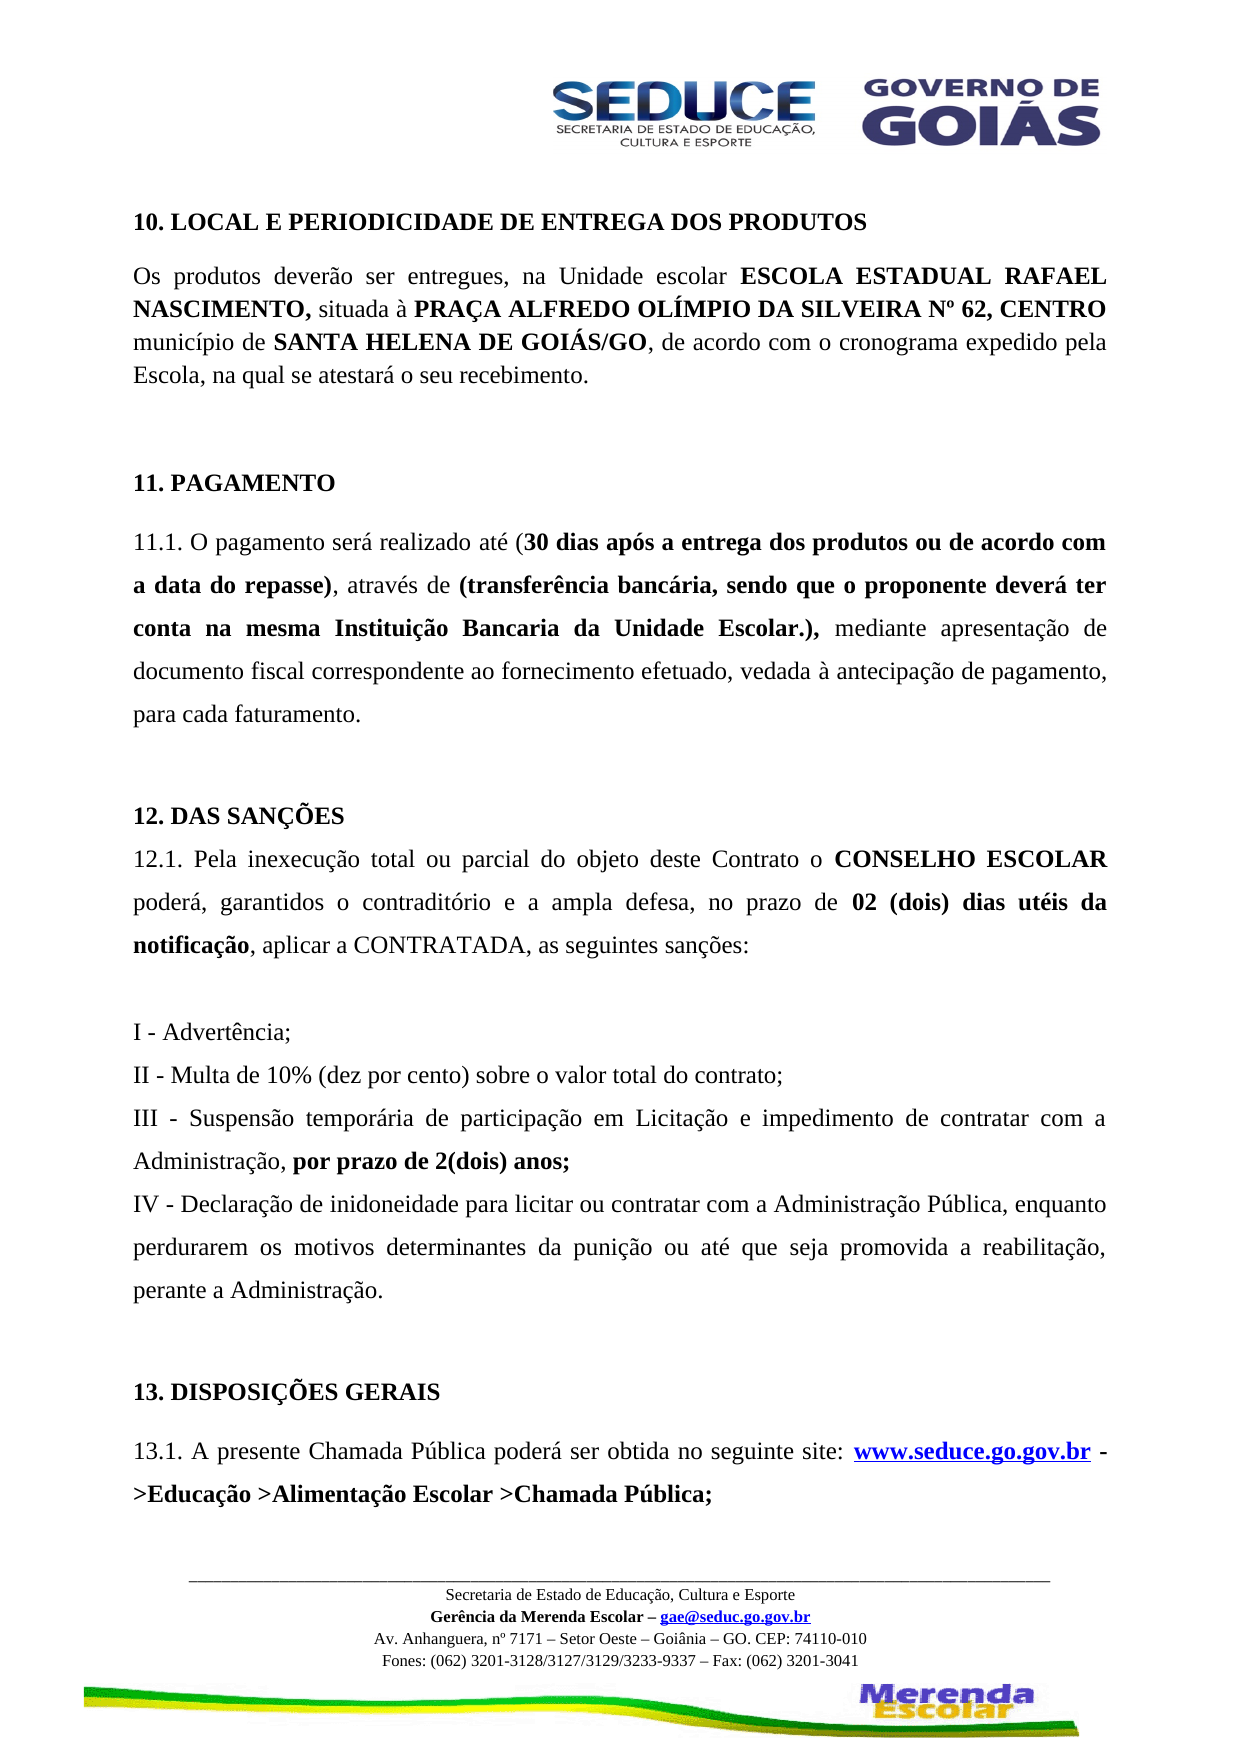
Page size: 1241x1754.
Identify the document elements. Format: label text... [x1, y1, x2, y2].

text 13.1. A presente Chamada Pública poderá ser obtida no seguinte site: www.seduce.go.gov.br ->Educação >Alimentação Escolar >Chamada Pública; [133, 1436, 1107, 1508]
text IV - Declaração de inidoneidade para licitar ou contratar com a Administração Pública, enquanto perdurarem os motivos determinantes da punição ou até que seja promovida a reabilitação, perante a Administração. [133, 1189, 1107, 1304]
text 12.1. Pela inexecução total ou parcial do objeto deste Contrato o CONSELHO ESCOLAR poderá, garantidos o contraditório e a ampla defesa, no prazo de 02 (dois) dias utéis da notificação, aplicar a CONTRATADA, as seguintes sanções: [133, 844, 1107, 959]
text 11.1. O pagamento será realizado até (30 dias após a entrega dos produtos ou de acordo com a data do repasse), através de (transferência bancária, sendo que o proponente deverá ter conta na mesma Instituição Bancaria da Unidade Escolar.), mediante apresentação de documento fiscal correspondente ao fornecimento efetuado, vedada à antecipação de pagamento, para cada faturamento. [133, 527, 1107, 728]
text III - Suspensão temporária de participação em Licitação e impedimento de contratar com a Administração, por prazo de 2(dois) anos; [133, 1103, 1107, 1175]
text II - Multa de 10% (dez por cento) sobre o valor total do contrato; [133, 1060, 1107, 1088]
picture [552, 73, 1108, 154]
text 12. DAS SANÇÕES [133, 801, 1107, 830]
text I - Advertência; [133, 1017, 1107, 1045]
text 13. DISPOSIÇÕES GERAIS [133, 1377, 1107, 1406]
text 11. PAGAMENTO [133, 468, 1107, 497]
text 10. LOCAL E PERIODICIDADE DE ENTREGA DOS PRODUTOS [133, 207, 1103, 236]
text Os produtos deverão ser entregues, na Unidade escolar ESCOLA ESTADUAL RAFAEL NASCIMENTO, situada à PRAÇA ALFREDO OLÍMPIO DA SILVEIRA Nº 62, CENTRO município de SANTA HELENA DE GOIÁS/GO, de acordo com o cronograma expedido pela Escola, na qual se atestará o seu recebimento. [133, 261, 1107, 389]
